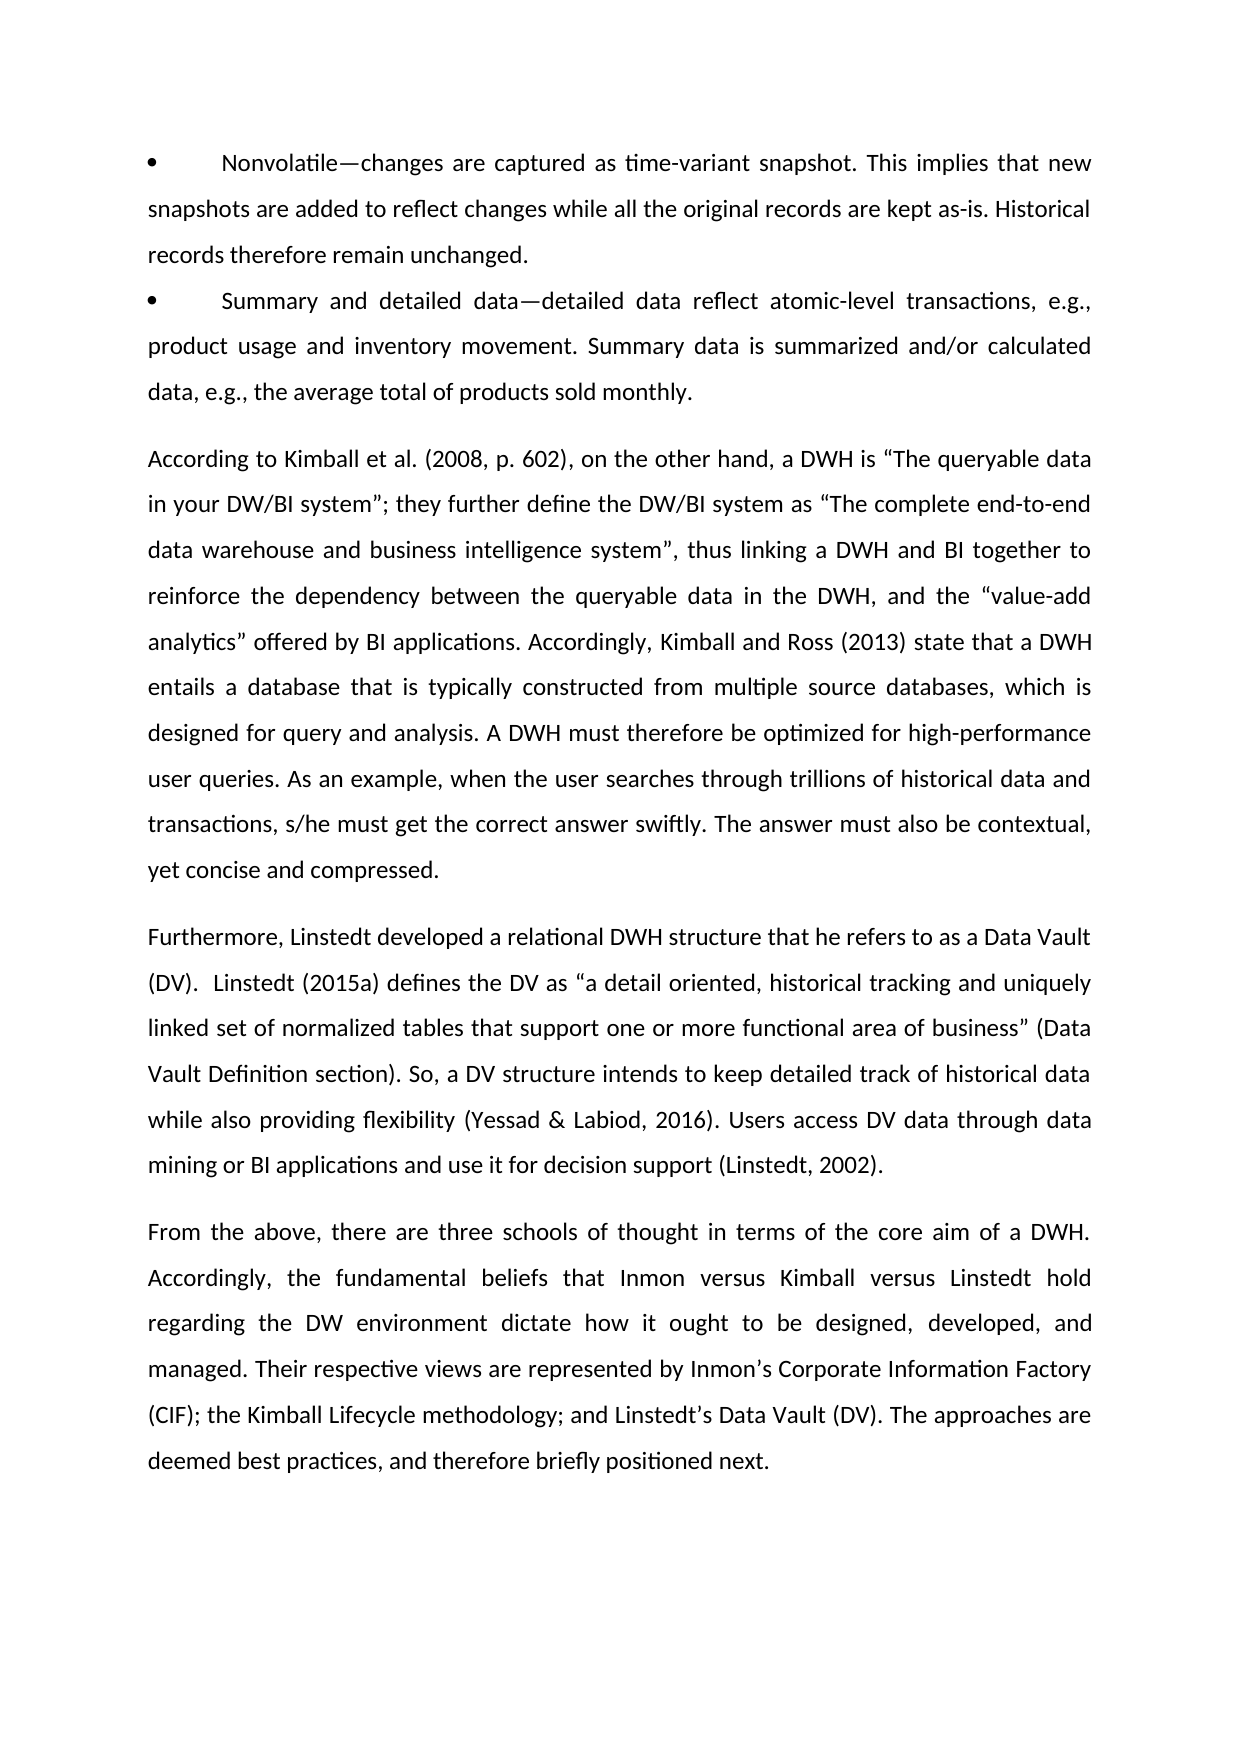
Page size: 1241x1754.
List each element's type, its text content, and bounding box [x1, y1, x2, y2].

list Nonvolatile—changes are captured as time-variant snapshot. This implies that new snapshots are added to reflect changes while all the original records are kept as-is. Historical records therefore remain unchanged. [148, 148, 1093, 269]
text Furthermore, Linstedt developed a relational DWH structure that he refers to as a Data Vault (DV). Linstedt (2015a) defines the DV as “a detail oriented, historical tracking and uniquely linked set of normalized tables that support one or more functional area of business” (Data Vault Definition section). So, a DV structure intends to keep detailed track of historical data while also providing flexibility (Yessad & Labiod, 2016). Users access DV data through data mining or BI applications and use it for decision support (Linstedt, 2002). [148, 921, 1093, 1180]
list Summary and detailed data—detailed data reflect atomic-level transactions, e.g., product usage and inventory movement. Summary data is summarized and/or calculated data, e.g., the average total of products sold monthly. [148, 285, 1093, 407]
text According to Kimball et al. (2008, p. 602), on the other hand, a DWH is “The queryable data in your DW/BI system”; they further define the DW/BI system as “The complete end-to-end data warehouse and business intelligence system”, thus linking a DWH and BI together to reinforce the dependency between the queryable data in the DWH, and the “value-add analytics” offered by BI applications. Accordingly, Kimball and Ross (2013) state that a DWH entails a database that is typically constructed from multiple source databases, which is designed for query and analysis. A DWH must therefore be optimized for high-performance user queries. As an example, when the user searches through trillions of historical data and transactions, s/he must get the correct answer swiftly. The answer must also be contextual, yet concise and compressed. [148, 443, 1093, 885]
text From the above, there are three schools of thought in terms of the core aim of a DWH. Accordingly, the fundamental beliefs that Inmon versus Kimball versus Linstedt hold regarding the DW environment dictate how it ought to be designed, developed, and managed. Their respective views are represented by Inmon’s Corporate Information Factory (CIF); the Kimball Lifecycle methodology; and Linstedt’s Data Vault (DV). The approaches are deemed best practices, and therefore briefly positioned next. [148, 1216, 1093, 1475]
